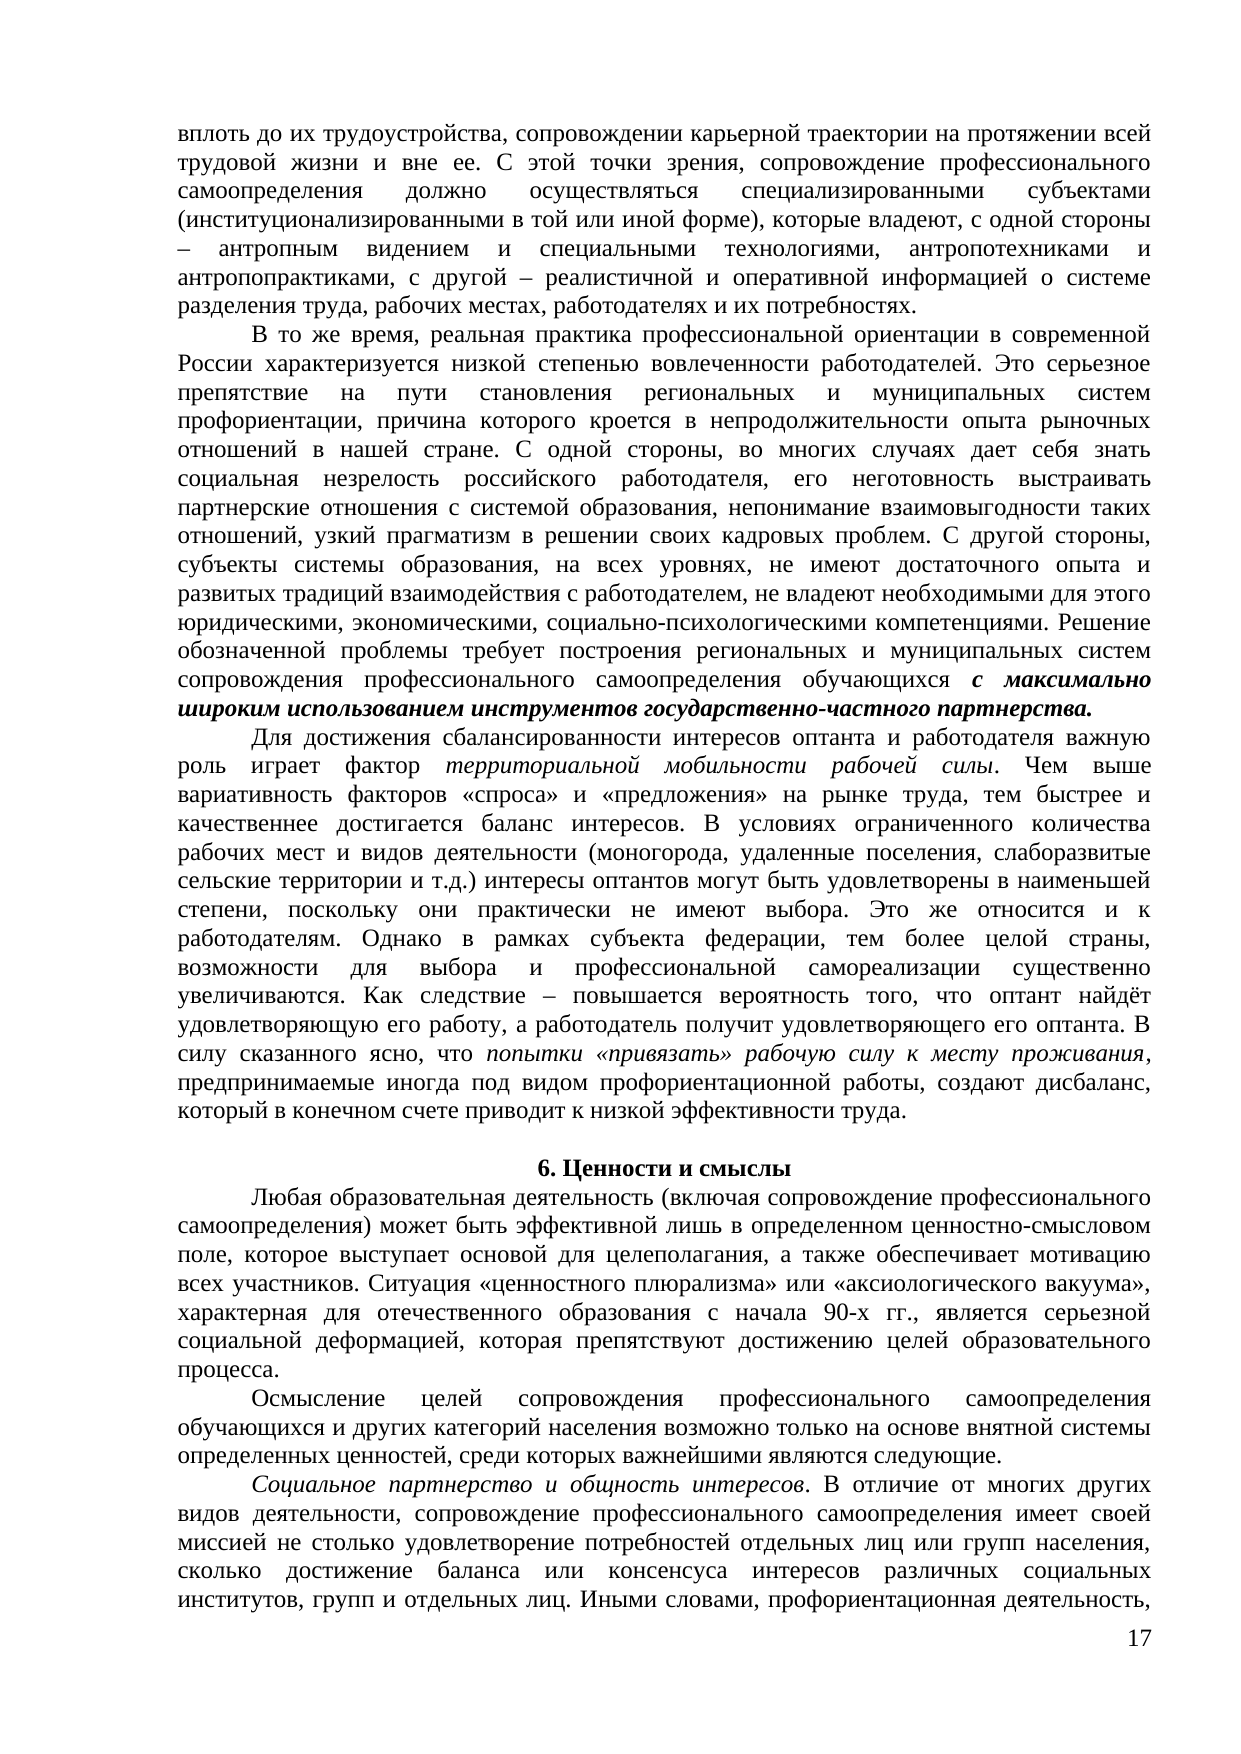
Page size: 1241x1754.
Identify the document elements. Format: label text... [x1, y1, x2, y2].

text В то же время, реальная практика профессиональной ориентации в современной России характеризуется низкой степенью вовлеченности работодателей. Это серьезное препятствие на пути становления региональных и муниципальных систем профориентации, причина которого кроется в непродолжительности опыта рыночных отношений в нашей стране. С одной стороны, во многих случаях дает себя знать социальная незрелость российского работодателя, его неготовность выстраивать партнерские отношения с системой образования, непонимание взаимовыгодности таких отношений, узкий прагматизм в решении своих кадровых проблем. С другой стороны, субъекты системы образования, на всех уровнях, не имеют достаточного опыта и развитых традиций взаимодействия с работодателем, не владеют необходимыми для этого юридическими, экономическими, социально-психологическими компетенциями. Решение обозначенной проблемы требует построения региональных и муниципальных систем сопровождения профессионального самоопределения обучающихся с максимально широким использованием инструментов государственно-частного партнерства. [177, 319, 1152, 722]
text Любая образовательная деятельность (включая сопровождение профессионального самоопределения) может быть эффективной лишь в определенном ценностно-смысловом поле, которое выступает основой для целеполагания, а также обеспечивает мотивацию всех участников. Ситуация «ценностного плюрализма» или «аксиологического вакуума», характерная для отечественного образования с начала 90-х гг., является серьезной социальной деформацией, которая препятствуют достижению целей образовательного процесса. [177, 1182, 1152, 1383]
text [177, 118, 1152, 319]
text Осмысление целей сопровождения профессионального самоопределения обучающихся и других категорий населения возможно только на основе внятной системы определенных ценностей, среди которых важнейшими являются следующие. [177, 1383, 1152, 1469]
text Для достижения сбалансированности интересов оптанта и работодателя важную роль играет фактор территориальной мобильности рабочей силы. Чем выше вариативность факторов «спроса» и «предложения» на рынке труда, тем быстрее и качественнее достигается баланс интересов. В условиях ограниченного количества рабочих мест и видов деятельности (моногорода, удаленные поселения, слаборазвитые сельские территории и т.д.) интересы оптантов могут быть удовлетворены в наименьшей степени, поскольку они практически не имеют выбора. Это же относится и к работодателям. Однако в рамках субъекта федерации, тем более целой страны, возможности для выбора и профессиональной самореализации существенно увеличиваются. Как следствие – повышается вероятность того, что оптант найдёт удовлетворяющую его работу, а работодатель получит удовлетворяющего его оптанта. В силу сказанного ясно, что попытки «привязать» рабочую силу к месту проживания, предпринимаемые иногда под видом профориентационной работы, создают дисбаланс, который в конечном счете приводит к низкой эффективности труда. [177, 722, 1152, 1124]
text 6. Ценности и смыслы [177, 1153, 1152, 1182]
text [177, 1469, 1152, 1613]
